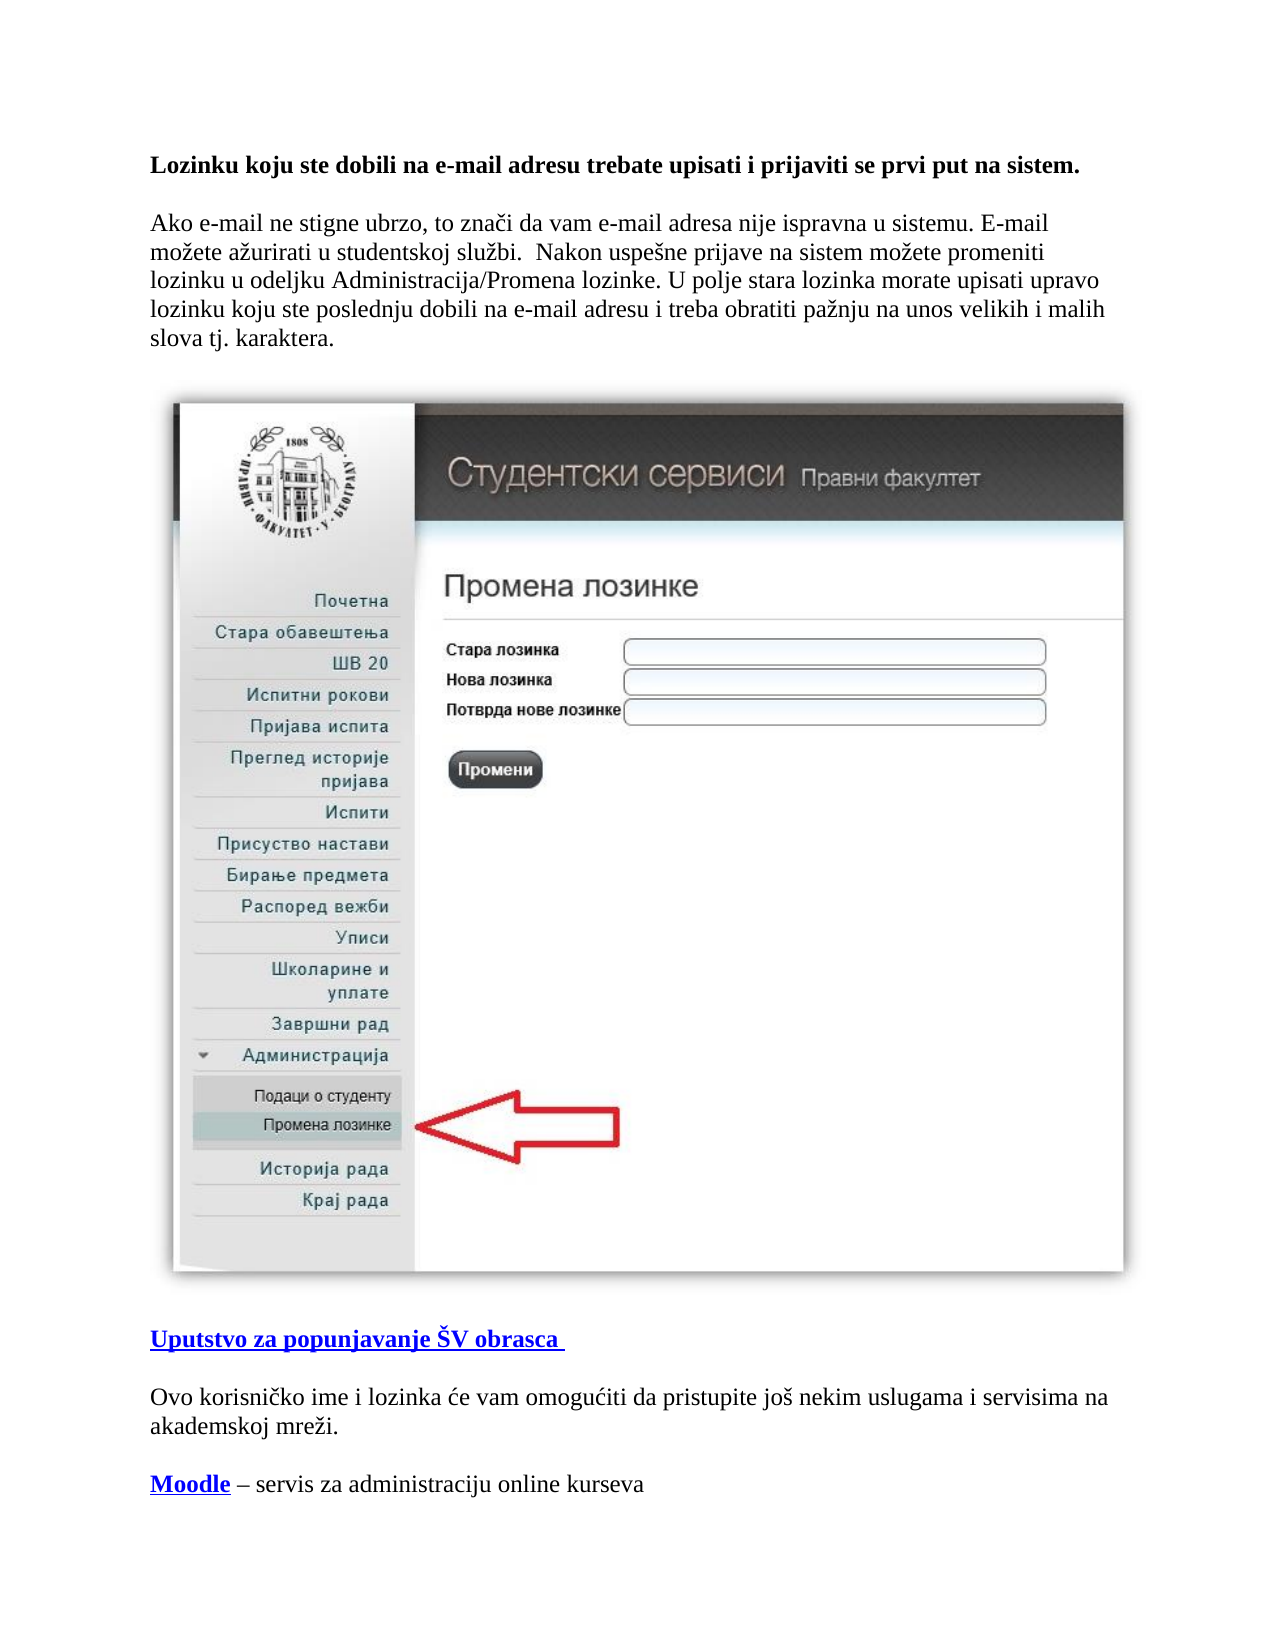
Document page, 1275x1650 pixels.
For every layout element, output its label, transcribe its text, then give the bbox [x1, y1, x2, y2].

text Lozinku koju ste dobili na e-mail adresu trebate upisati i prijaviti se prvi put na sistem. [150, 150, 1125, 179]
text Uputstvo za popunjavanje ŠV obrasca [150, 1324, 1125, 1353]
text Ako e-mail ne stigne ubrzo, to znači da vam e-mail adresa nije ispravna u sistemu. E-mail možete ažurirati u studentskoj službi. Nakon uspešne prijave na sistem možete promeniti lozinku u odeljku Administracija/Promena lozinke. U polje stara lozinka morate upisati upravo lozinku koju ste poslednju dobili na e-mail adresu i treba obratiti pažnju na unos velikih i malih slova tj. karaktera. [150, 208, 1125, 352]
text Moodle – servis za administraciju online kurseva [150, 1469, 1125, 1497]
picture [150, 380, 1147, 1295]
text Ovo korisničko ime i lozinka će vam omogućiti da pristupite još nekim uslugama i servisima na akademskoj mreži. [150, 1382, 1125, 1439]
